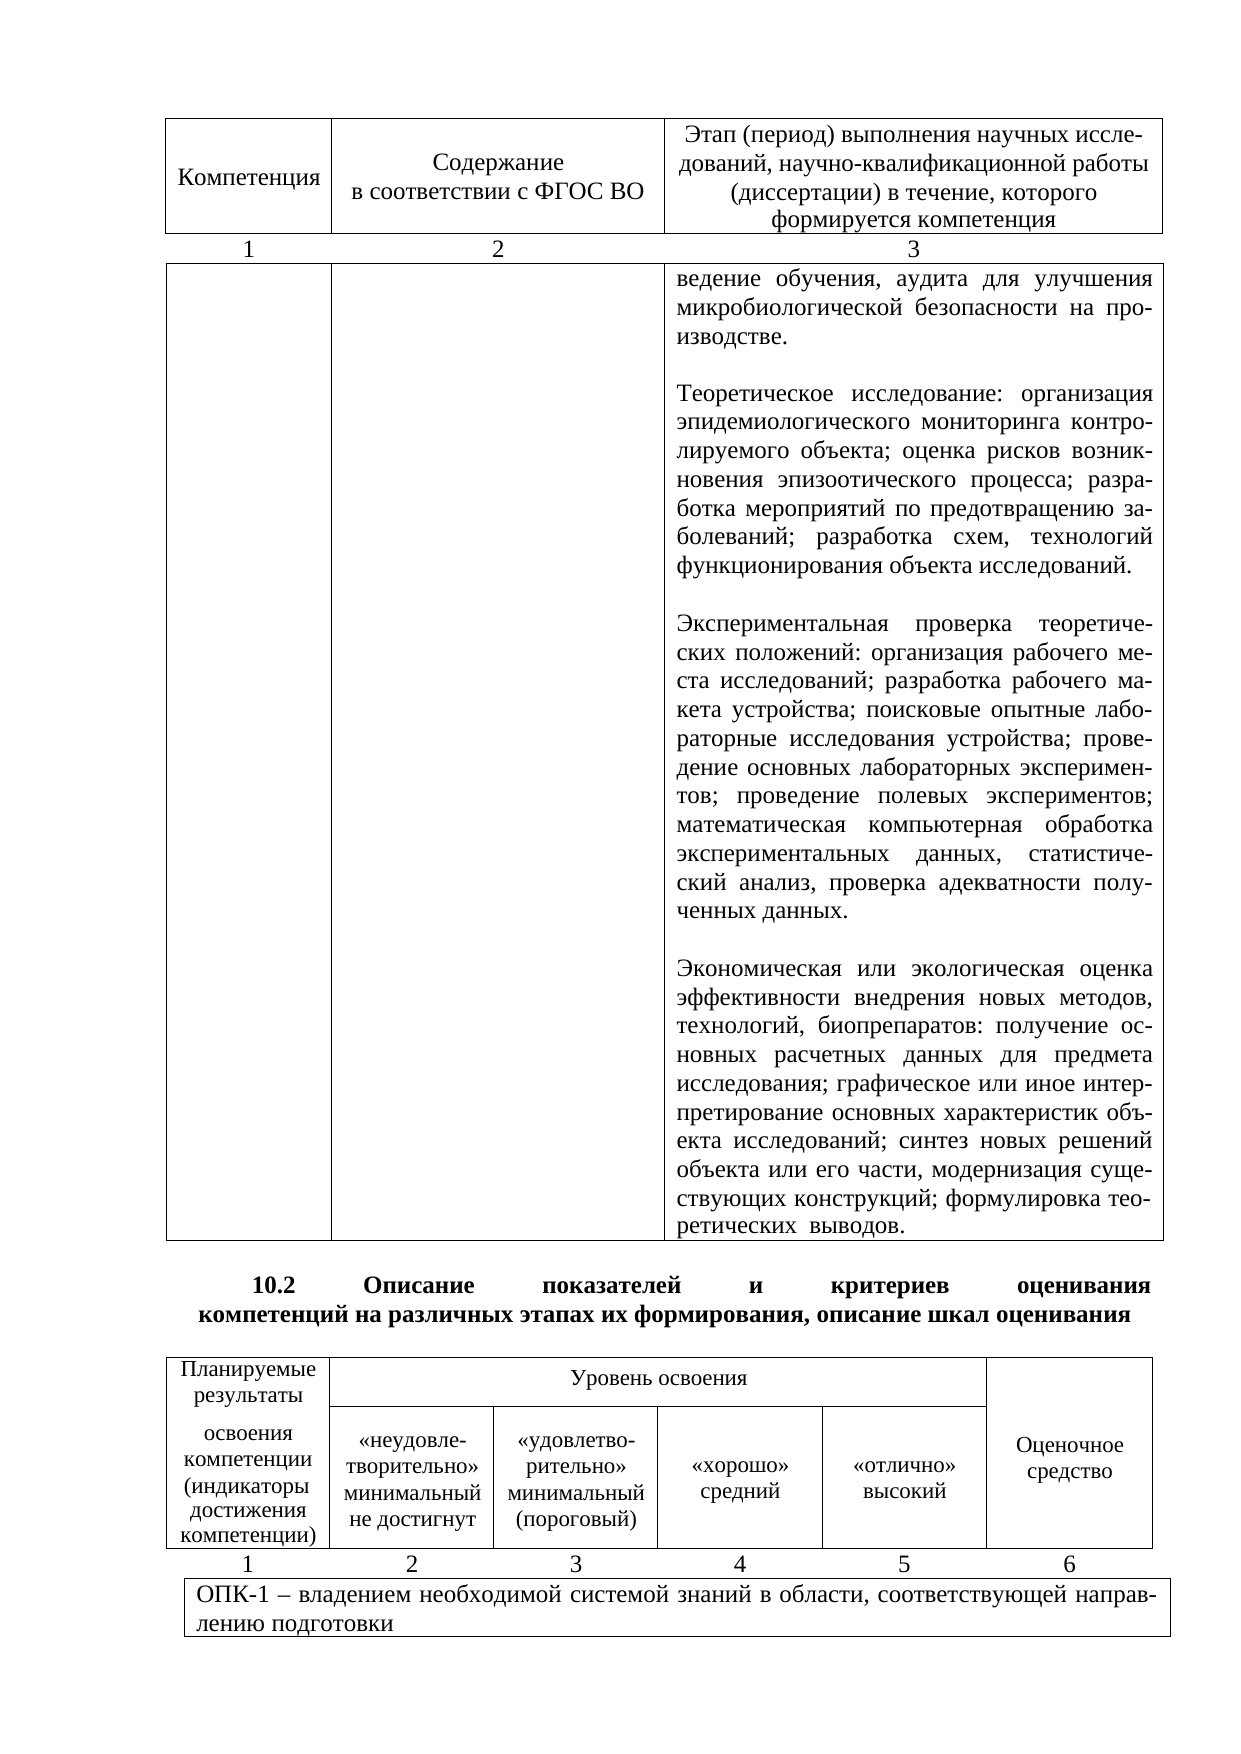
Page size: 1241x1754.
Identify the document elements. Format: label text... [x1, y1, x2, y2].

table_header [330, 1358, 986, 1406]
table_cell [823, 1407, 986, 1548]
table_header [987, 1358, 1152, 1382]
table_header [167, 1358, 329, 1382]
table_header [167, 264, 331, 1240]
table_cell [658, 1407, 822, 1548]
subtitle Описание показателей и критериев оценивания компетенций на различных этапах их формирования, описание шкал оценивания [177, 1270, 1152, 1328]
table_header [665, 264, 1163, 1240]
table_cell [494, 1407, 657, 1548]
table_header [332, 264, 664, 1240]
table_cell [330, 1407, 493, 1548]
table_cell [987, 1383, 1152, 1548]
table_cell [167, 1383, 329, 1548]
text 1 2 3 4 5 6 [241, 1549, 1180, 1578]
